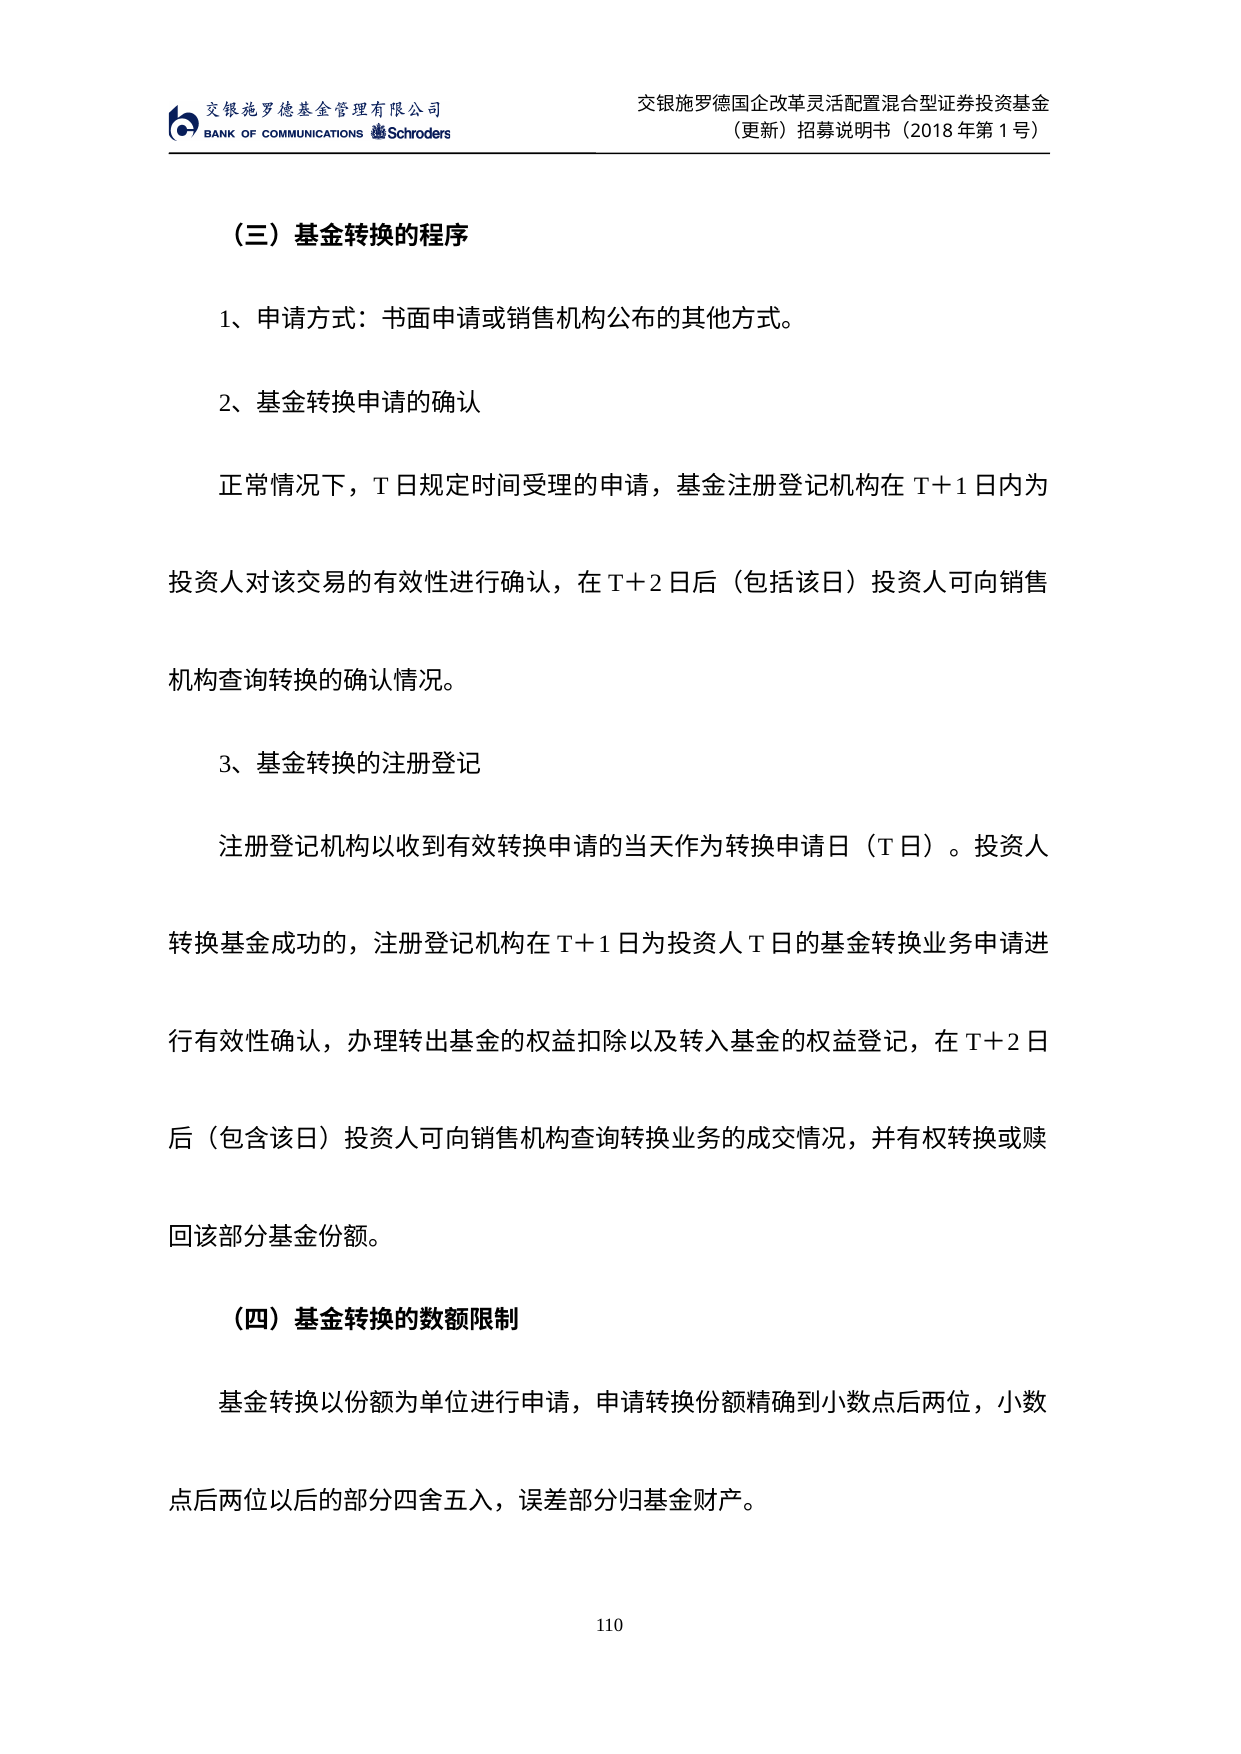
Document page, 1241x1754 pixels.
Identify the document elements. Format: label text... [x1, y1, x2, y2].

text （四）基金转换的数额限制 [169, 1285, 1050, 1350]
text 3、基金转换的注册登记 [169, 729, 1050, 794]
text 基金转换以份额为单位进行申请，申请转换份额精确到小数点后两位，小数点后两位以后的部分四舍五入，误差部分归基金财产。 [169, 1368, 1050, 1531]
text 注册登记机构以收到有效转换申请的当天作为转换申请日（T日）。投资人转换基金成功的，注册登记机构在T＋1日为投资人T日的基金转换业务申请进行有效性确认，办理转出基金的权益扣除以及转入基金的权益登记，在T＋2日后（包含该日）投资人可向销售机构查询转换业务的成交情况，并有权转换或赎回该部分基金份额。 [169, 812, 1050, 1267]
text 2、基金转换申请的确认 [169, 368, 1050, 433]
text （三）基金转换的程序 [169, 201, 1050, 266]
text 1、申请方式：书面申请或销售机构公布的其他方式。 [169, 284, 1050, 349]
picture [168, 101, 451, 141]
text 正常情况下，T日规定时间受理的申请，基金注册登记机构在T＋1日内为投资人对该交易的有效性进行确认，在T＋2日后（包括该日）投资人可向销售机构查询转换的确认情况。 [169, 451, 1050, 711]
